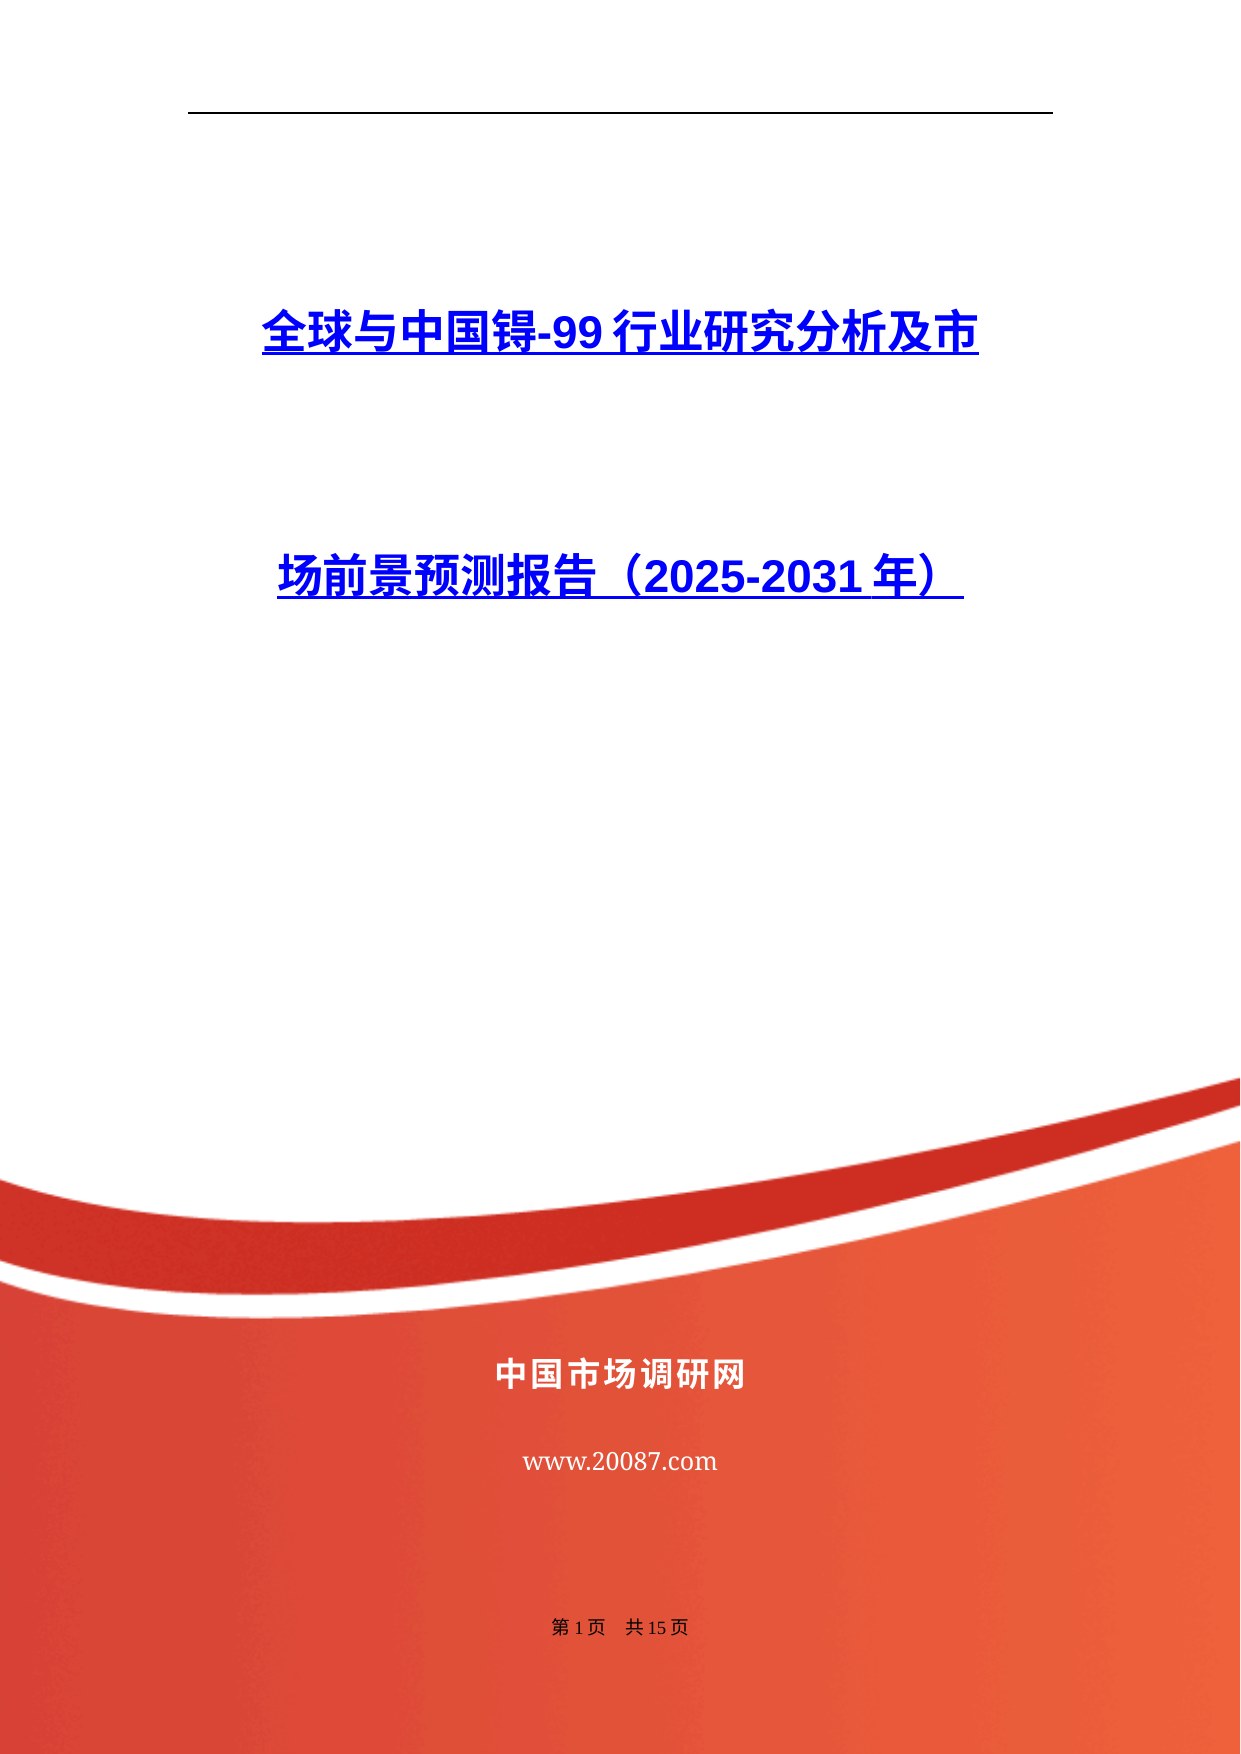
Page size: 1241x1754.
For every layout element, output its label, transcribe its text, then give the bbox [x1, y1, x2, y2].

picture [0, 1006, 1241, 1754]
subtitle 中国市场调研网 [187, 1339, 1053, 1404]
text www.20087.com [187, 1428, 1053, 1493]
table_header 全球与中国锝-99行业研究分析及市场前景预测报告（2025-2031年） [188, 207, 1053, 773]
